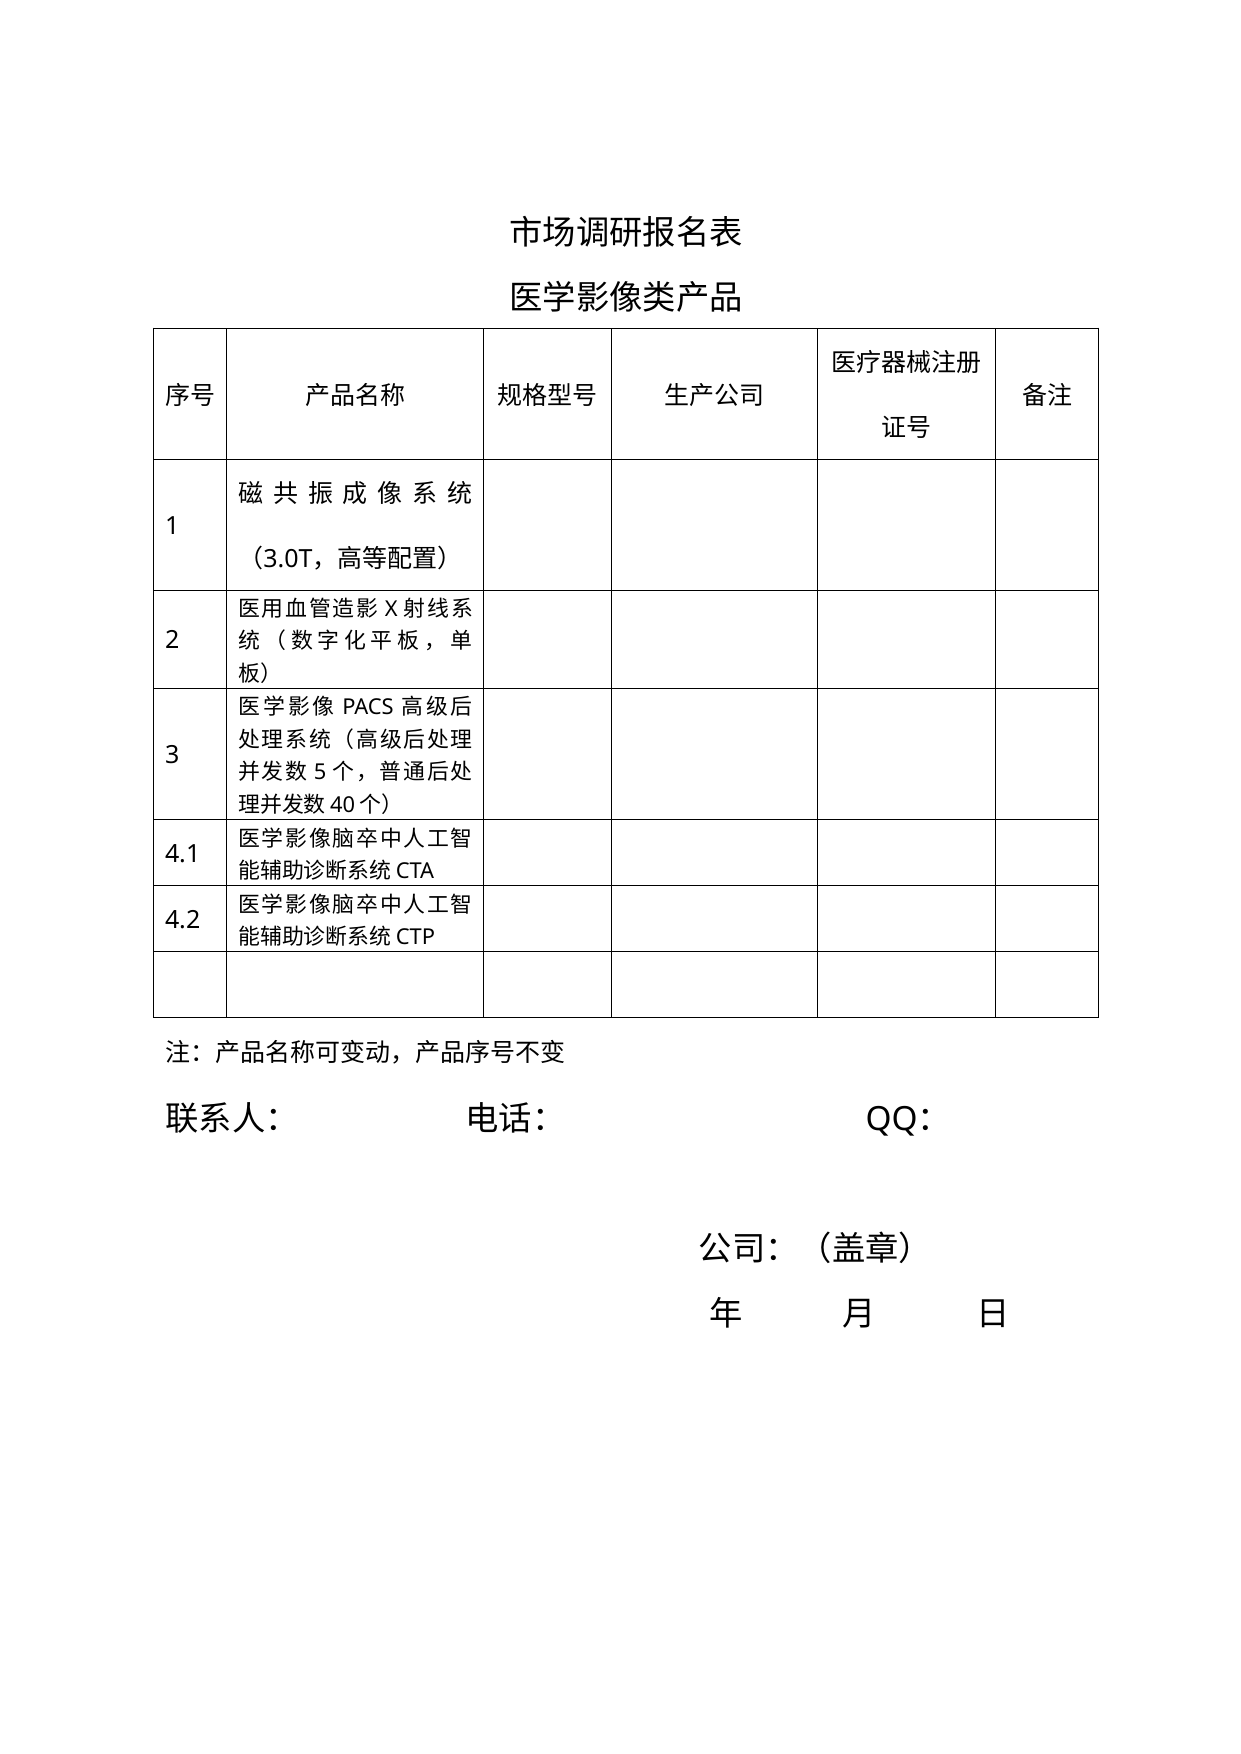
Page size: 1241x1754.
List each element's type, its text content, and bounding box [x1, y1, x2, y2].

table_cell 4.1 [154, 820, 226, 885]
table_cell 磁共振成像系统（3.0T，高等配置） [227, 460, 483, 589]
table_cell [996, 460, 1098, 589]
table_header 生产公司 [612, 329, 817, 458]
table_header 产品名称 [227, 329, 483, 458]
table_cell [484, 591, 611, 688]
table_cell [612, 591, 817, 688]
text 市场调研报名表 [165, 197, 1087, 262]
text 公司：（盖章） [165, 1213, 1087, 1278]
table_cell 医学影像脑卒中人工智能辅助诊断系统CTA [227, 820, 483, 885]
table_cell 医用血管造影X射线系统（数字化平板，单板） [227, 591, 483, 688]
table_cell [484, 952, 611, 1017]
table_header 备注 [996, 329, 1098, 458]
table_header 序号 [154, 329, 226, 458]
table_header 规格型号 [484, 329, 611, 458]
table_cell 1 [154, 460, 226, 589]
text 联系人： 电话： QQ： [165, 1083, 1087, 1148]
table_cell [818, 460, 995, 589]
table_cell [996, 952, 1098, 1017]
table_header 医疗器械注册证号 [818, 329, 995, 458]
text 年 月 日 [165, 1278, 1087, 1343]
table_cell [612, 460, 817, 589]
table_cell [996, 886, 1098, 951]
table_cell [612, 820, 817, 885]
text 注：产品名称可变动，产品序号不变 [165, 1018, 1087, 1083]
table_cell 3 [154, 689, 226, 819]
table_cell [484, 689, 611, 819]
table_cell 4.2 [154, 886, 226, 951]
table_cell [818, 952, 995, 1017]
table_cell 医学影像脑卒中人工智能辅助诊断系统CTP [227, 886, 483, 951]
table_cell [612, 886, 817, 951]
table_cell [818, 689, 995, 819]
table_cell [484, 460, 611, 589]
table_cell [818, 820, 995, 885]
table_cell [154, 952, 226, 1017]
table_cell [996, 689, 1098, 819]
table_cell [612, 689, 817, 819]
table_cell [996, 820, 1098, 885]
table_cell [818, 886, 995, 951]
table_cell 2 [154, 591, 226, 688]
text 医学影像类产品 [165, 262, 1087, 327]
table_cell [612, 952, 817, 1017]
table_cell [818, 591, 995, 688]
table_cell 医学影像PACS高级后处理系统（高级后处理并发数5个，普通后处理并发数40个） [227, 689, 483, 819]
table_cell [484, 886, 611, 951]
table_cell [484, 820, 611, 885]
table_cell [227, 952, 483, 1017]
table_cell [996, 591, 1098, 688]
